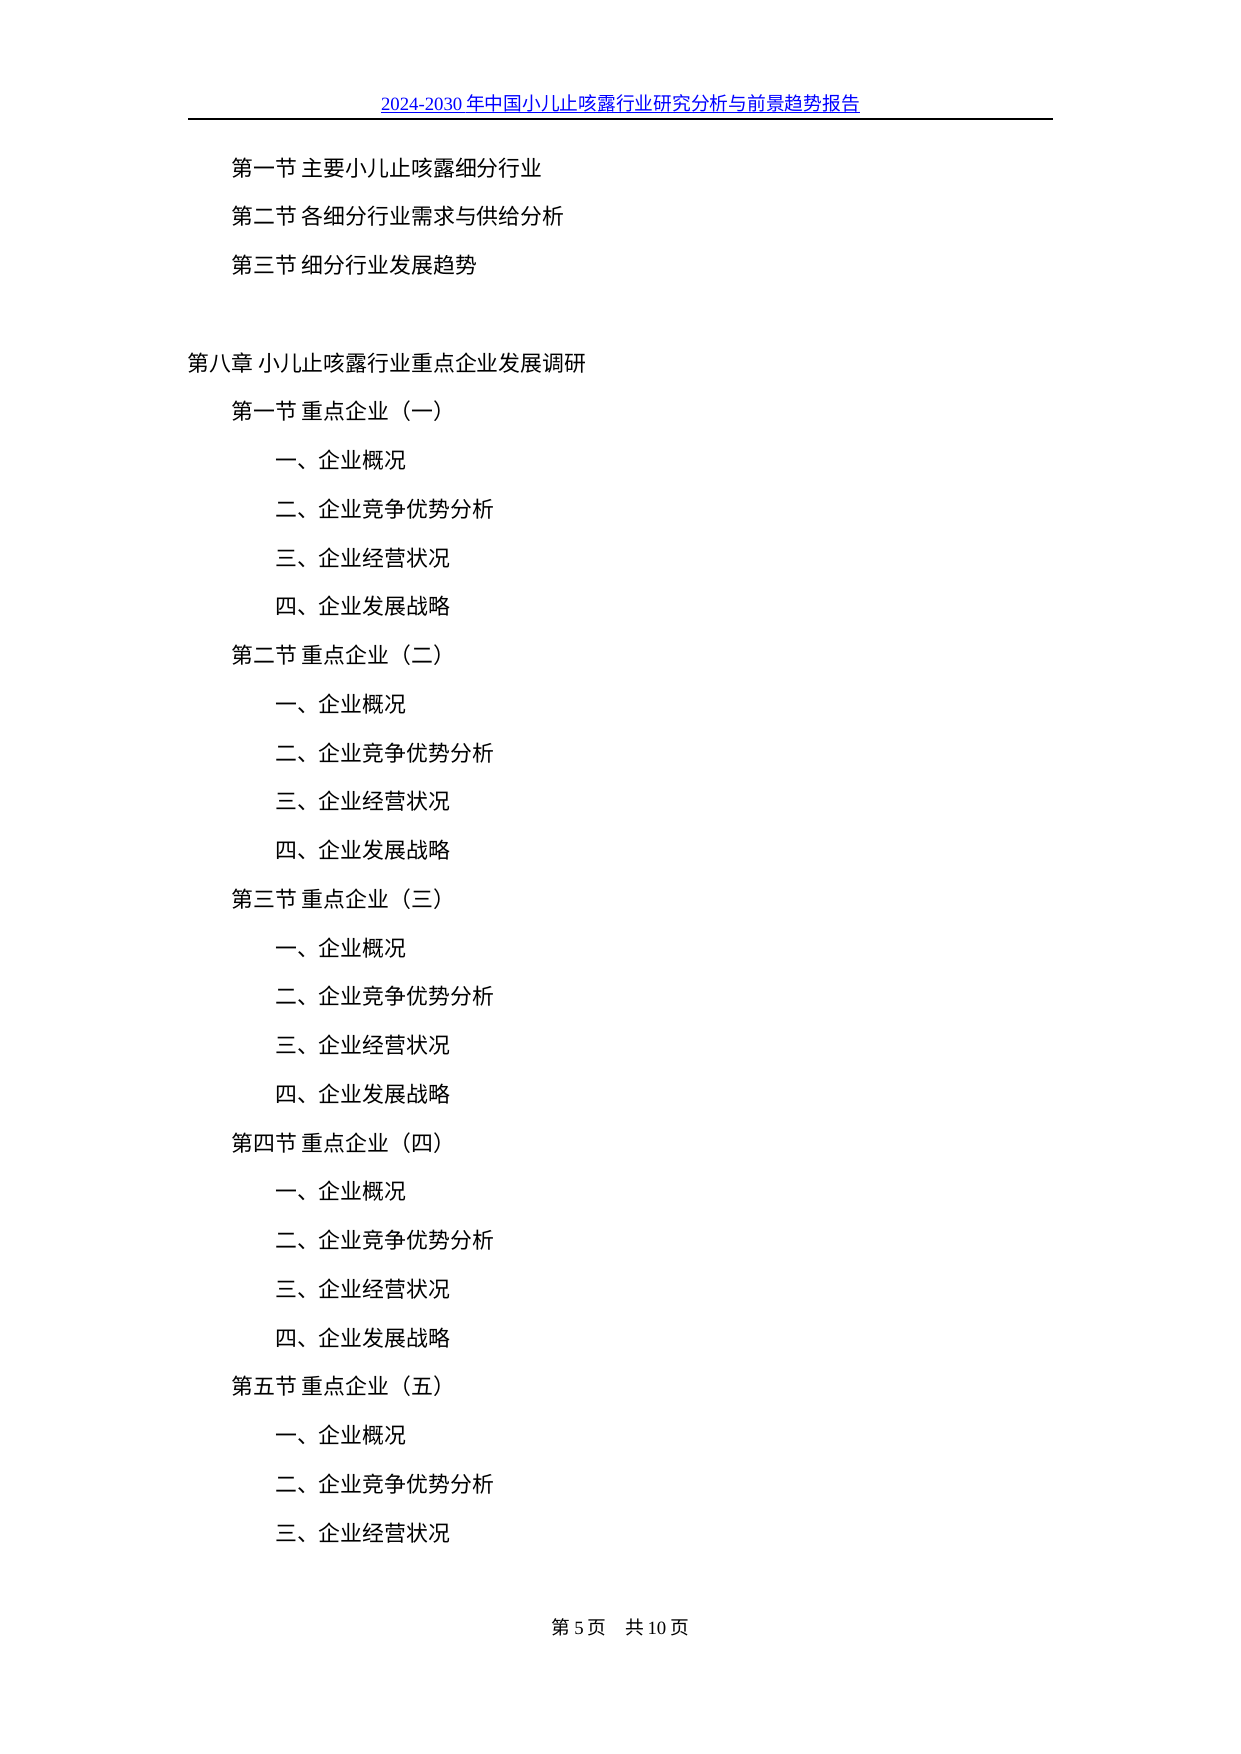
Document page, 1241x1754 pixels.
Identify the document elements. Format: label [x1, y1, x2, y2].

text [187, 150, 1053, 1548]
